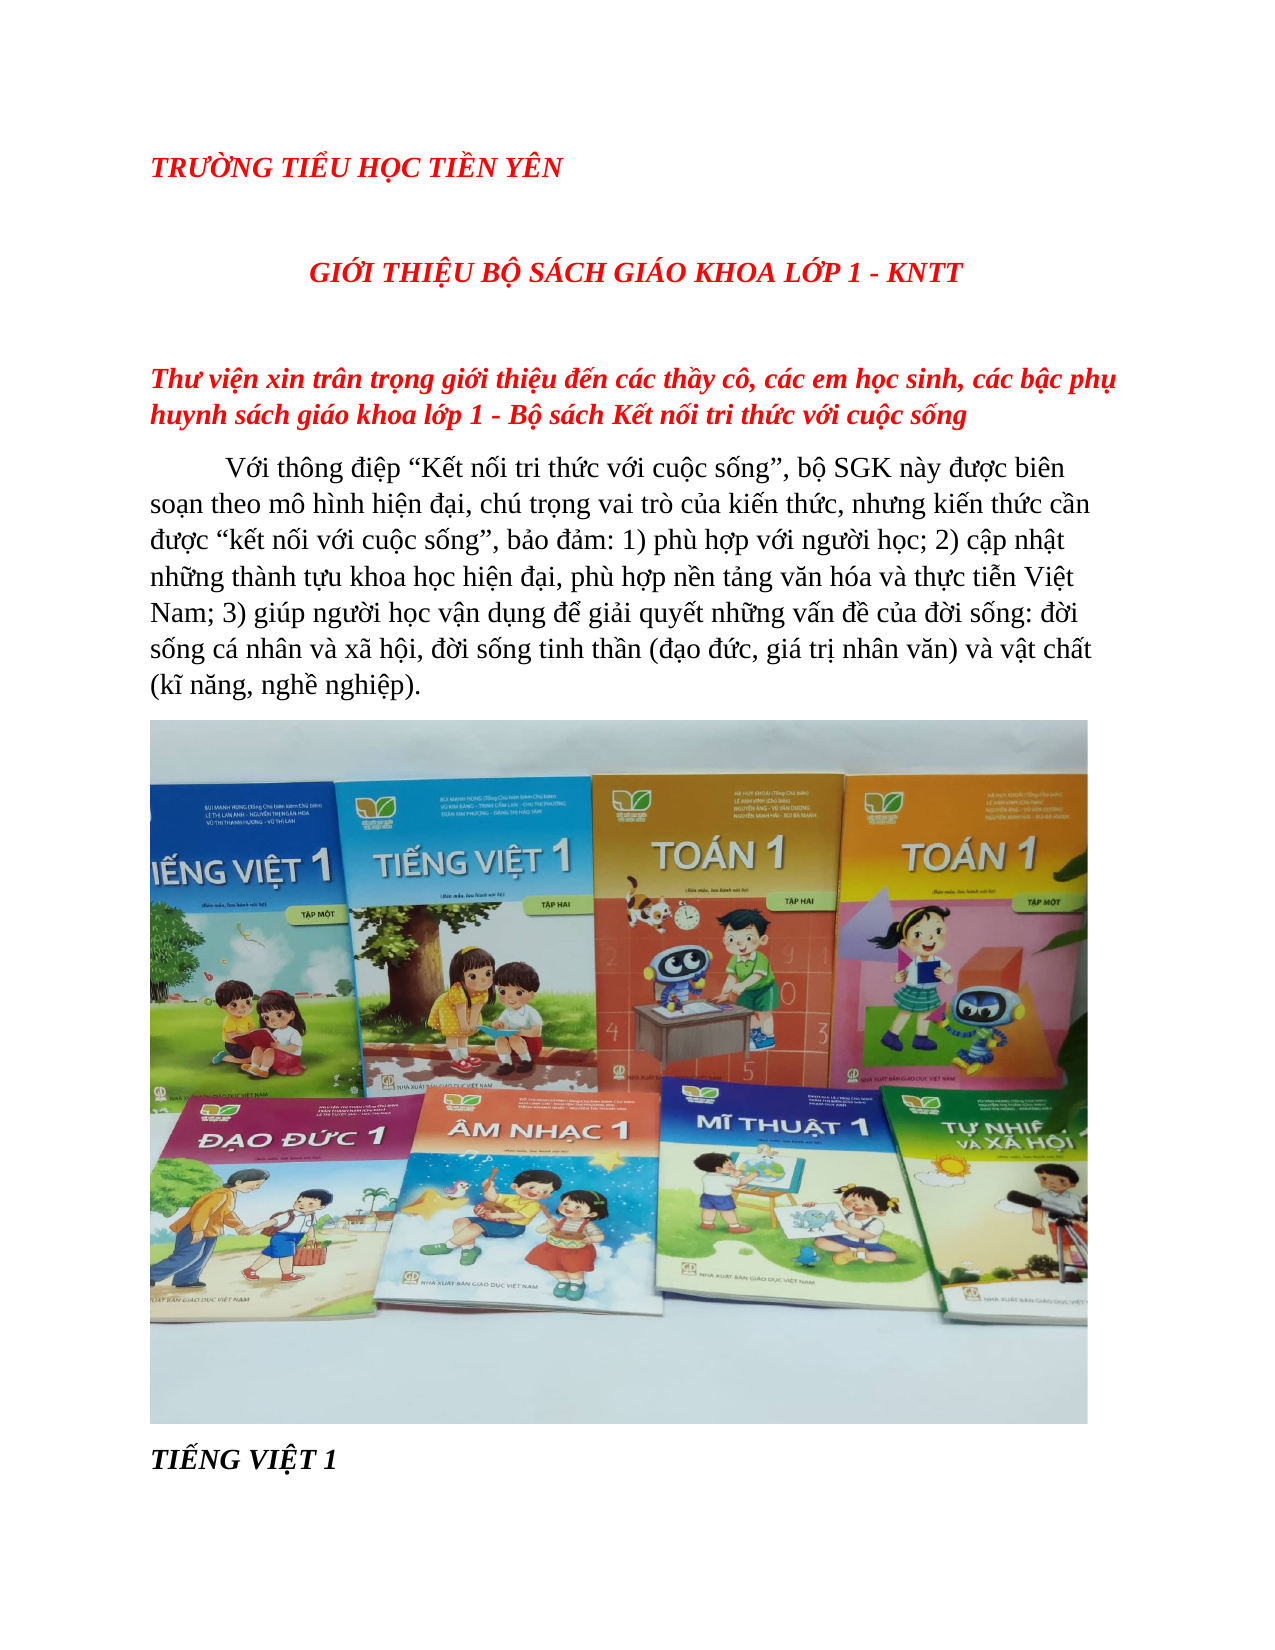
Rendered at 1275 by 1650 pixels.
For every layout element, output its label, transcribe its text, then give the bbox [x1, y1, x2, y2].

text TRƯỜNG TIỂU HỌC TIỀN YÊN [150, 150, 1125, 183]
text Với thông điệp “Kết nối tri thức với cuộc sống”, bộ SGK này được biên soạn theo mô hình hiện đại, chú trọng vai trò của kiến thức, nhưng kiến thức cần được “kết nối với cuộc sống”, bảo đảm: 1) phù hợp với người học; 2) cập nhật những thành tựu khoa học hiện đại, phù hợp nền tảng văn hóa và thực tiễn Việt Nam; 3) giúp người học vận dụng để giải quyết những vấn đề của đời sống: đời sống cá nhân và xã hội, đời sống tinh thần (đạo đức, giá trị nhân văn) và vật chất (kĩ năng, nghề nghiệp). [150, 450, 1125, 701]
picture [150, 720, 1088, 1424]
text TIẾNG VIỆT 1 [150, 1442, 1125, 1476]
text GIỚI THIỆU BỘ SÁCH GIÁO KHOA LỚP 1 - KNTT [150, 256, 1125, 289]
text Thư viện xin trân trọng giới thiệu đến các thầy cô, các em học sinh, các bậc phụ huynh sách giáo khoa lớp 1 - Bộ sách Kết nối tri thức với cuộc sống [150, 361, 1125, 431]
